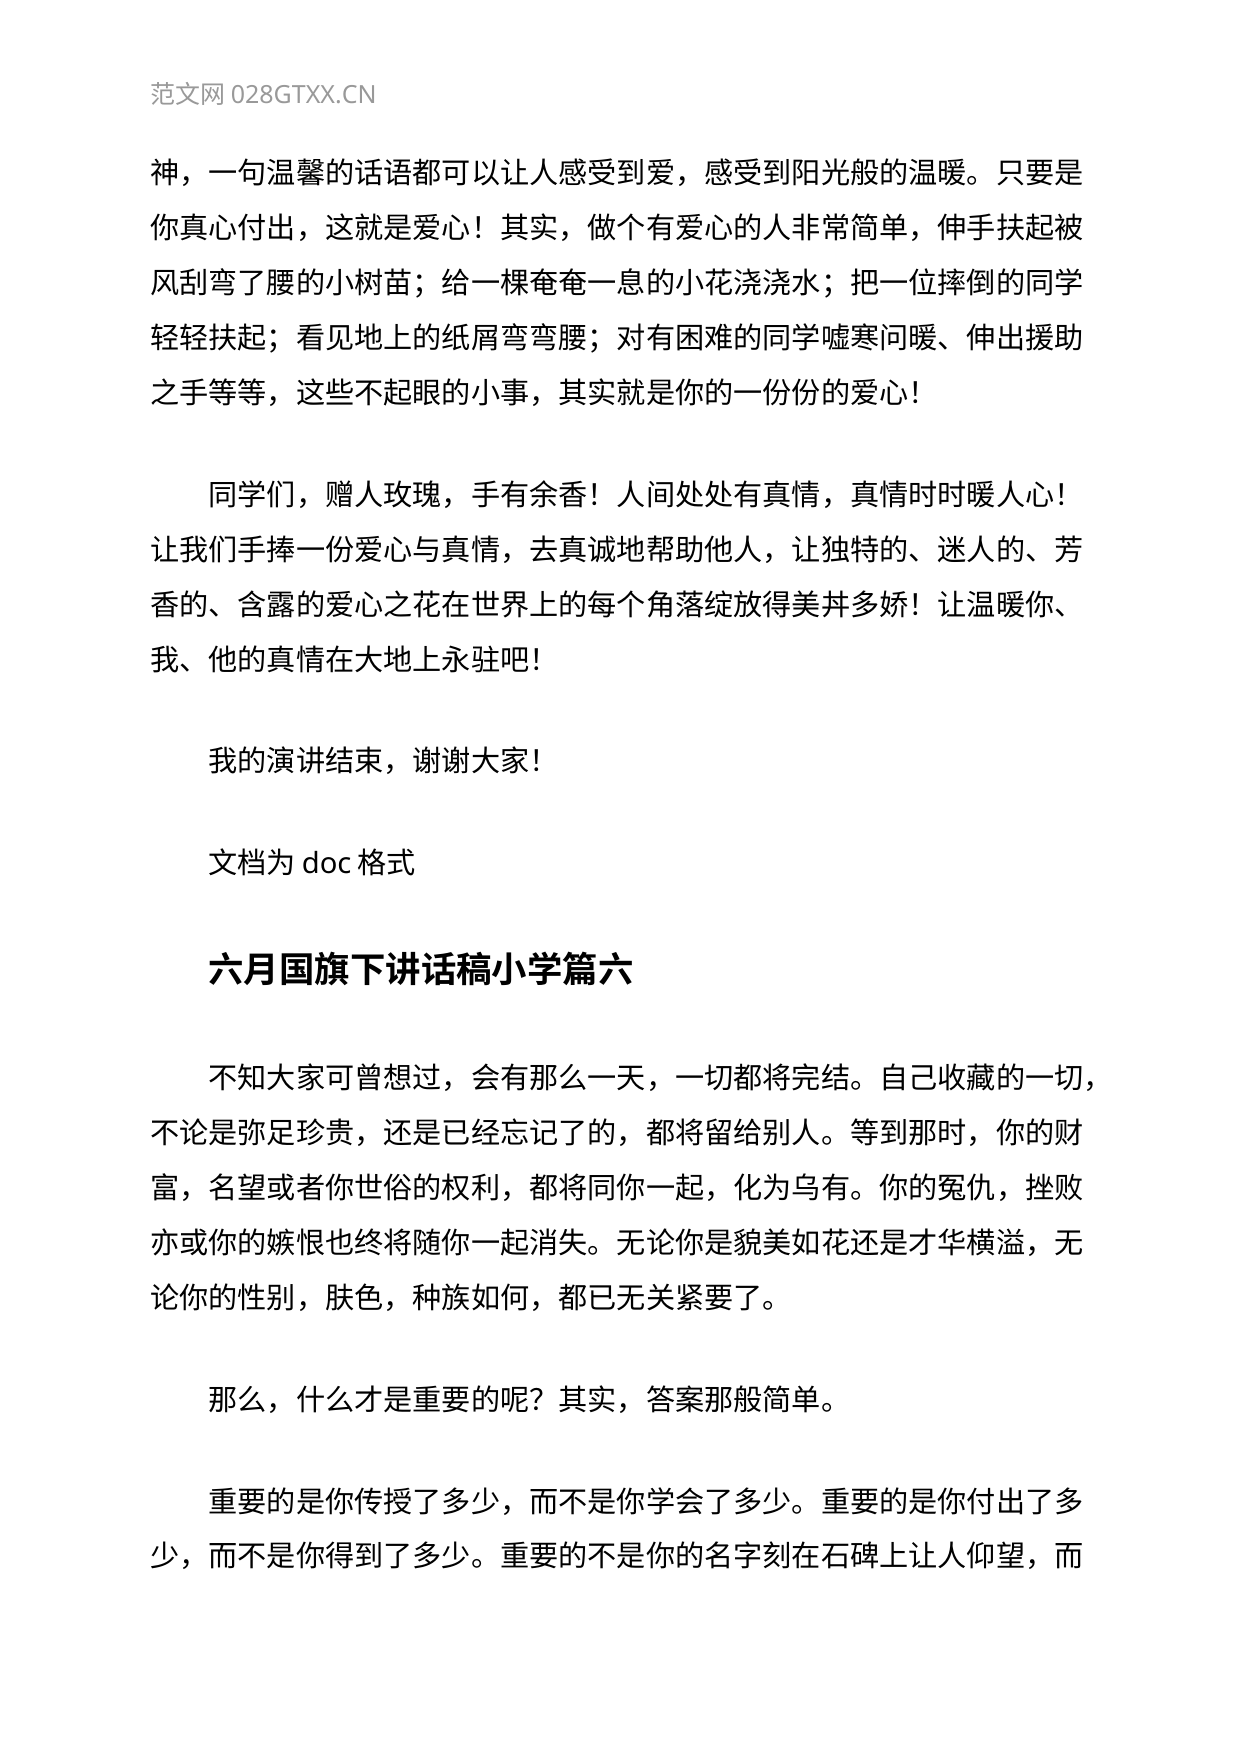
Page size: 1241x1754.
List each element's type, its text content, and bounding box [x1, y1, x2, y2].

text 文档为doc格式 [150, 839, 1090, 882]
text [150, 1478, 1090, 1575]
text 那么，什么才是重要的呢？其实，答案那般简单。 [150, 1376, 1090, 1419]
text 我的演讲结束，谢谢大家！ [150, 738, 1090, 780]
text 同学们，赠人玫瑰，手有余香！人间处处有真情，真情时时暖人心！让我们手捧一份爱心与真情，去真诚地帮助他人，让独特的、迷人的、芳香的、含露的爱心之花在世界上的每个角落绽放得美丼多娇！让温暖你、我、他的真情在大地上永驻吧！ [150, 471, 1090, 678]
text 六月国旗下讲话稿小学篇六 [150, 942, 1090, 993]
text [150, 150, 1090, 412]
text 不知大家可曾想过，会有那么一天，一切都将完结。自己收藏的一切，不论是弥足珍贵，还是已经忘记了的，都将留给别人。等到那时，你的财富，名望或者你世俗的权利，都将同你一起，化为乌有。你的冤仇，挫败亦或你的嫉恨也终将随你一起消失。无论你是貌美如花还是才华横溢，无论你的性别，肤色，种族如何，都已无关紧要了。 [150, 1055, 1090, 1317]
